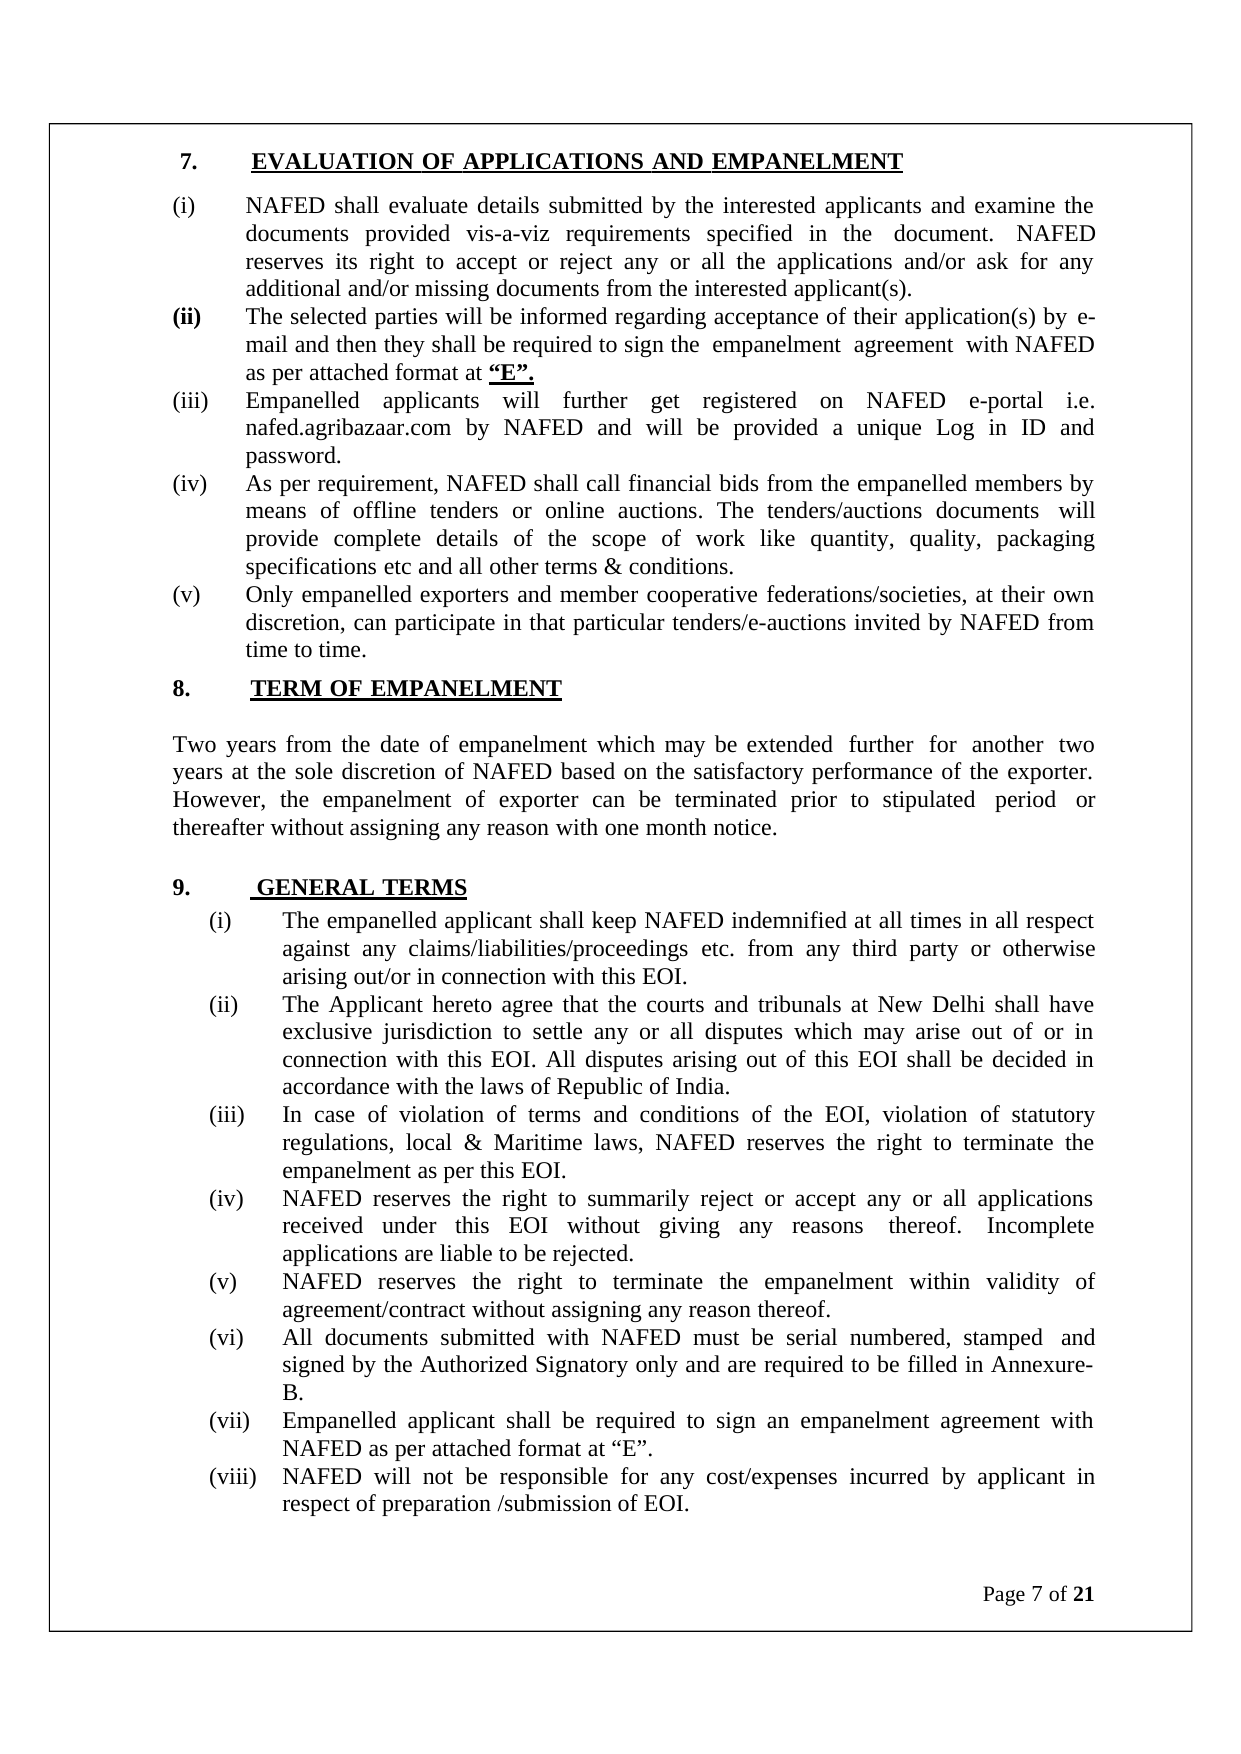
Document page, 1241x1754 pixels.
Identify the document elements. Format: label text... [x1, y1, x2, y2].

list Empanelled applicants will further get registered on NAFED e-portal i.e. nafed.agribazaar.com by NAFED and will be provided a unique Log in ID and password. [172, 386, 1095, 468]
list Empanelled applicant shall be required to sign an empanelment agreement with NAFED as per attached format at “E”. [209, 1406, 1095, 1462]
list NAFED shall evaluate details submitted by the interested applicants and examine the documents provided vis-a-viz requirements specified in the document. NAFED reserves its right to accept or reject any or all the applications and/or ask for any additional and/or missing documents from the interested applicant(s). [172, 191, 1096, 302]
list As per requirement, NAFED shall call financial bids from the empanelled members by means of offline tenders or online auctions. The tenders/auctions documents will provide complete details of the scope of work like quantity, quality, packaging specifications etc and all other terms & conditions. [172, 468, 1096, 579]
list The selected parties will be informed regarding acceptance of their application(s) by e-mail and then they shall be required to sign the empanelment agreement with NAFED as per attached format at “E”. [172, 302, 1096, 386]
subtitle 8. TERM OF EMPANELMENT [172, 674, 1153, 702]
subtitle 7. EVALUATION OF APPLICATIONS AND EMPANELMENT [165, 147, 1153, 175]
list The empanelled applicant shall keep NAFED indemnified at all times in all respect against any claims/liabilities/proceedings etc. from any third party or otherwise arising out/or in connection with this EOI. [209, 906, 1096, 989]
list Only empanelled exporters and member cooperative federations/societies, at their own discretion, can participate in that particular tenders/e-auctions invited by NAFED from time to time. [172, 580, 1096, 663]
list NAFED reserves the right to summarily reject or accept any or all applications received under this EOI without giving any reasons thereof. Incomplete applications are liable to be rejected. [209, 1184, 1095, 1267]
subtitle 9. GENERAL TERMS [172, 873, 1153, 901]
list NAFED reserves the right to terminate the empanelment within validity of agreement/contract without assigning any reason thereof. [209, 1267, 1095, 1322]
list All documents submitted with NAFED must be serial numbered, stamped and signed by the Authorized Signatory only and are required to be filled in Annexure- B. [209, 1323, 1095, 1406]
list NAFED will not be responsible for any cost/expenses incurred by applicant in respect of preparation /submission of EOI. [209, 1462, 1095, 1517]
list In case of violation of terms and conditions of the EOI, violation of statutory regulations, local & Maritime laws, NAFED reserves the right to terminate the empanelment as per this EOI. [209, 1100, 1095, 1183]
text Two years from the date of empanelment which may be extended further for another two years at the sole discretion of NAFED based on the satisfactory performance of the exporter. However, the empanelment of exporter can be terminated prior to stipulated period or thereafter without assigning any reason with one month notice. [172, 729, 1096, 841]
list The Applicant hereto agree that the courts and tribunals at New Delhi shall have exclusive jurisdiction to settle any or all disputes which may arise out of or in connection with this EOI. All disputes arising out of this EOI shall be decided in accordance with the laws of Republic of India. [209, 989, 1096, 1100]
